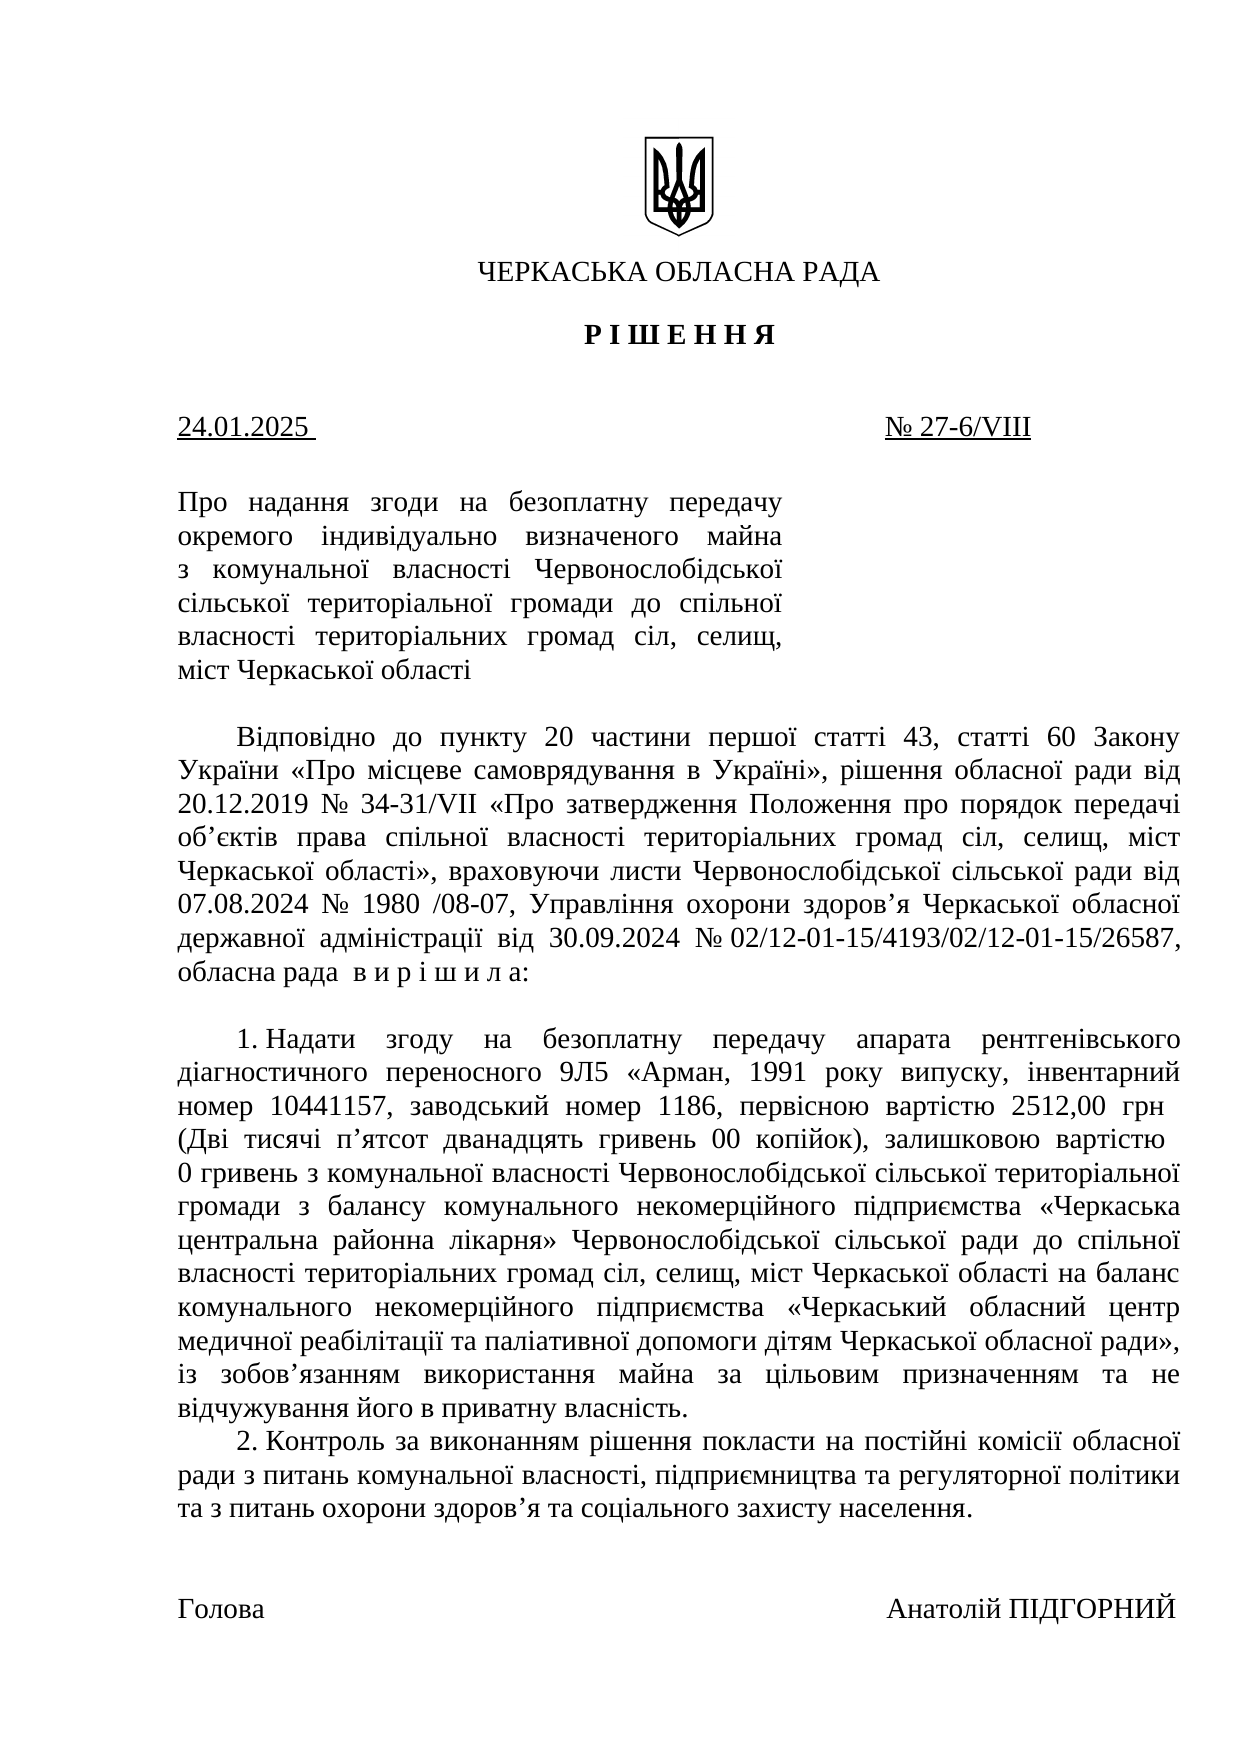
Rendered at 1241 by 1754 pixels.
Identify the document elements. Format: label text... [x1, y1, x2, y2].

picture [622, 118, 736, 255]
text Про надання згоди на безоплатну передачу окремого індивідуально визначеного майна з комунальної власності Червонослобідської сільської територіальної громади до спільної власності територіальних громад сіл, селищ, міст Черкаської області [177, 484, 783, 685]
text 24.01.2025 № 27-6/VIII [177, 409, 1181, 443]
text Відповідно до пункту 20 частини першої статті 43, статті 60 Закону України «Про місцеве самоврядування в Україні», рішення обласної ради від 20.12.2019 № 34-31/VII «Про затвердження Положення про порядок передачі об’єктів права спільної власності територіальних громад сіл, селищ, міст Черкаської області», враховуючи листи Червонослобідської сільської ради від 07.08.2024 № 1980 /08-07, Управління охорони здоров’я Черкаської обласної державної адміністрації від 30.09.2024 № 02/12-01-15/4193/02/12-01-15/26587, обласна рада в и р і ш и л а: [177, 719, 1181, 987]
text 1. Надати згоду на безоплатну передачу апарата рентгенівського діагностичного переносного 9Л5 «Арман, 1991 року випуску, інвентарний номер 10441157, заводський номер 1186, первісною вартістю 2512,00 грн (Дві тисячі п’ятсот дванадцять гривень 00 копійок), залишковою вартістю 0 гривень з комунальної власності Червонослобідської сільської територіальної громади з балансу комунального некомерційного підприємства «Черкаська центральна районна лікарня» Червонослобідської сільської ради до спільної власності територіальних громад сіл, селищ, міст Черкаської області на баланс комунального некомерційного підприємства «Черкаський обласний центр медичної реабілітації та паліативної допомоги дітям Черкаської обласної ради», із зобов’язанням використання майна за цільовим призначенням та не відчужування його в приватну власність. [177, 1021, 1181, 1423]
text 2. Контроль за виконанням рішення покласти на постійні комісії обласної ради з питань комунальної власності, підприємництва та регуляторної політики та з питань охорони здоров’я та соціального захисту населення. [177, 1423, 1181, 1524]
text Р І Ш Е Н Н Я [177, 317, 1181, 351]
text Голова Анатолій ПІДГОРНИЙ [177, 1591, 1181, 1624]
text ЧЕРКАСЬКА ОБЛАСНА РАДА [177, 254, 1181, 288]
